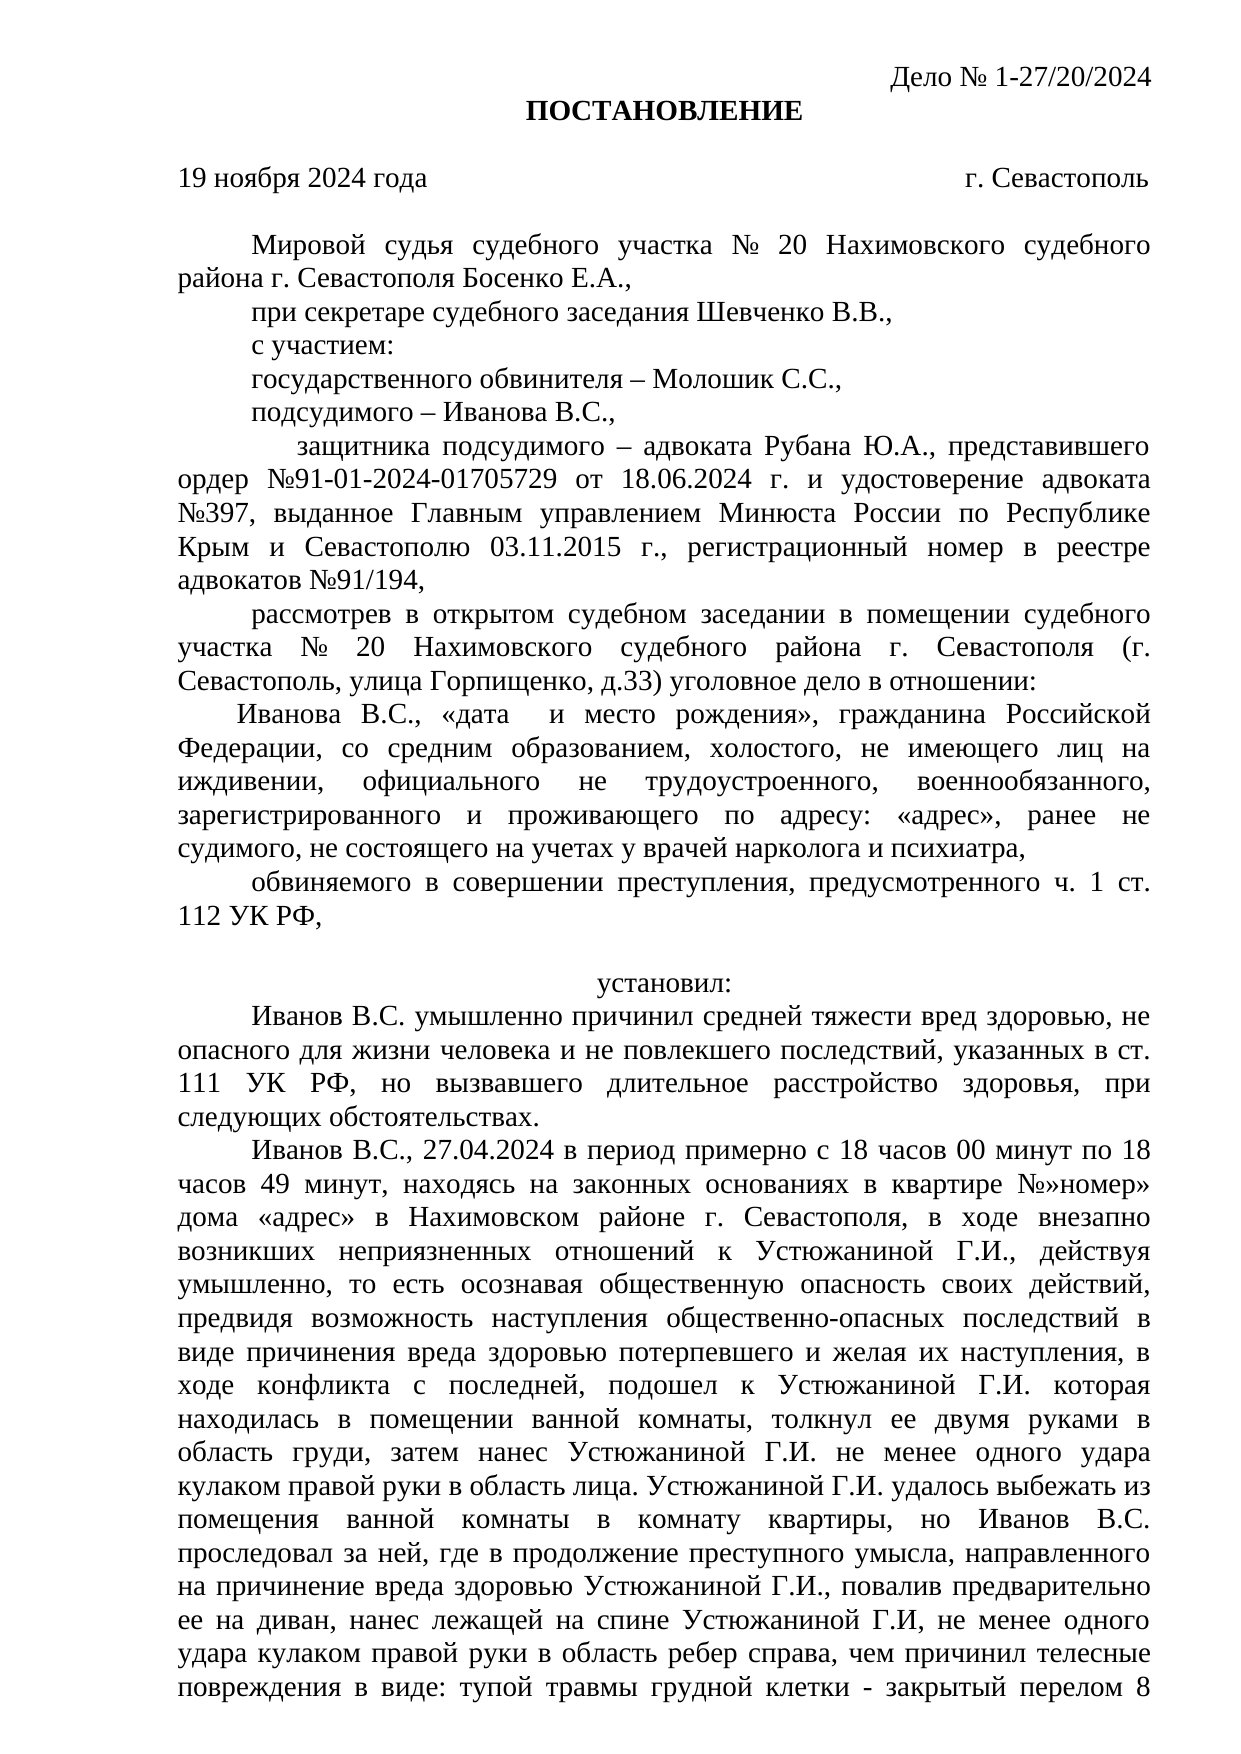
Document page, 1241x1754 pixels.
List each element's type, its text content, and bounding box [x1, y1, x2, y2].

text установил: [177, 965, 1152, 998]
text защитника подсудимого – адвоката Рубана Ю.А., представившего ордер №91-01-2024-01705729 от 18.06.2024 г. и удостоверение адвоката №397, выданное Главным управлением Минюста России по Республике Крым и Севастополю 03.11.2015 г., регистрационный номер в реестре адвокатов №91/194, [177, 428, 1152, 596]
title Дело № 1-27/20/2024 [177, 59, 1152, 93]
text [177, 1132, 1152, 1703]
text 19 ноября 2024 года г. Севастополь [177, 160, 1152, 193]
text обвиняемого в совершении преступления, предусмотренного ч. 1 ст. 112 УК РФ, [177, 864, 1152, 931]
text государственного обвинителя – Молошик С.С., [177, 361, 1152, 394]
text подсудимого – Иванова В.С., [177, 394, 1152, 428]
text Иванов В.С. умышленно причинил средней тяжести вред здоровью, не опасного для жизни человека и не повлекшего последствий, указанных в ст. 111 УК РФ, но вызвавшего длительное расстройство здоровья, при следующих обстоятельствах. [177, 998, 1152, 1132]
text с участием: [177, 327, 1152, 361]
text Мировой судья судебного участка № 20 Нахимовского судебного района г. Севастополя Босенко Е.А., [177, 227, 1152, 294]
text рассмотрев в открытом судебном заседании в помещении судебного участка № 20 Нахимовского судебного района г. Севастополя (г. Севастополь, улица Горпищенко, д.33) уголовное дело в отношении: [177, 596, 1152, 696]
text Иванова В.С., «дата и место рождения», гражданина Российской Федерации, со средним образованием, холостого, не имеющего лиц на иждивении, официального не трудоустроенного, военнообязанного, зарегистрированного и проживающего по адресу: «адрес», ранее не судимого, не состоящего на учетах у врачей нарколога и психиатра, [177, 696, 1152, 864]
text при секретаре судебного заседания Шевченко В.В., [177, 294, 1152, 327]
subtitle ПОСТАНОВЛЕНИЕ [177, 93, 1152, 126]
